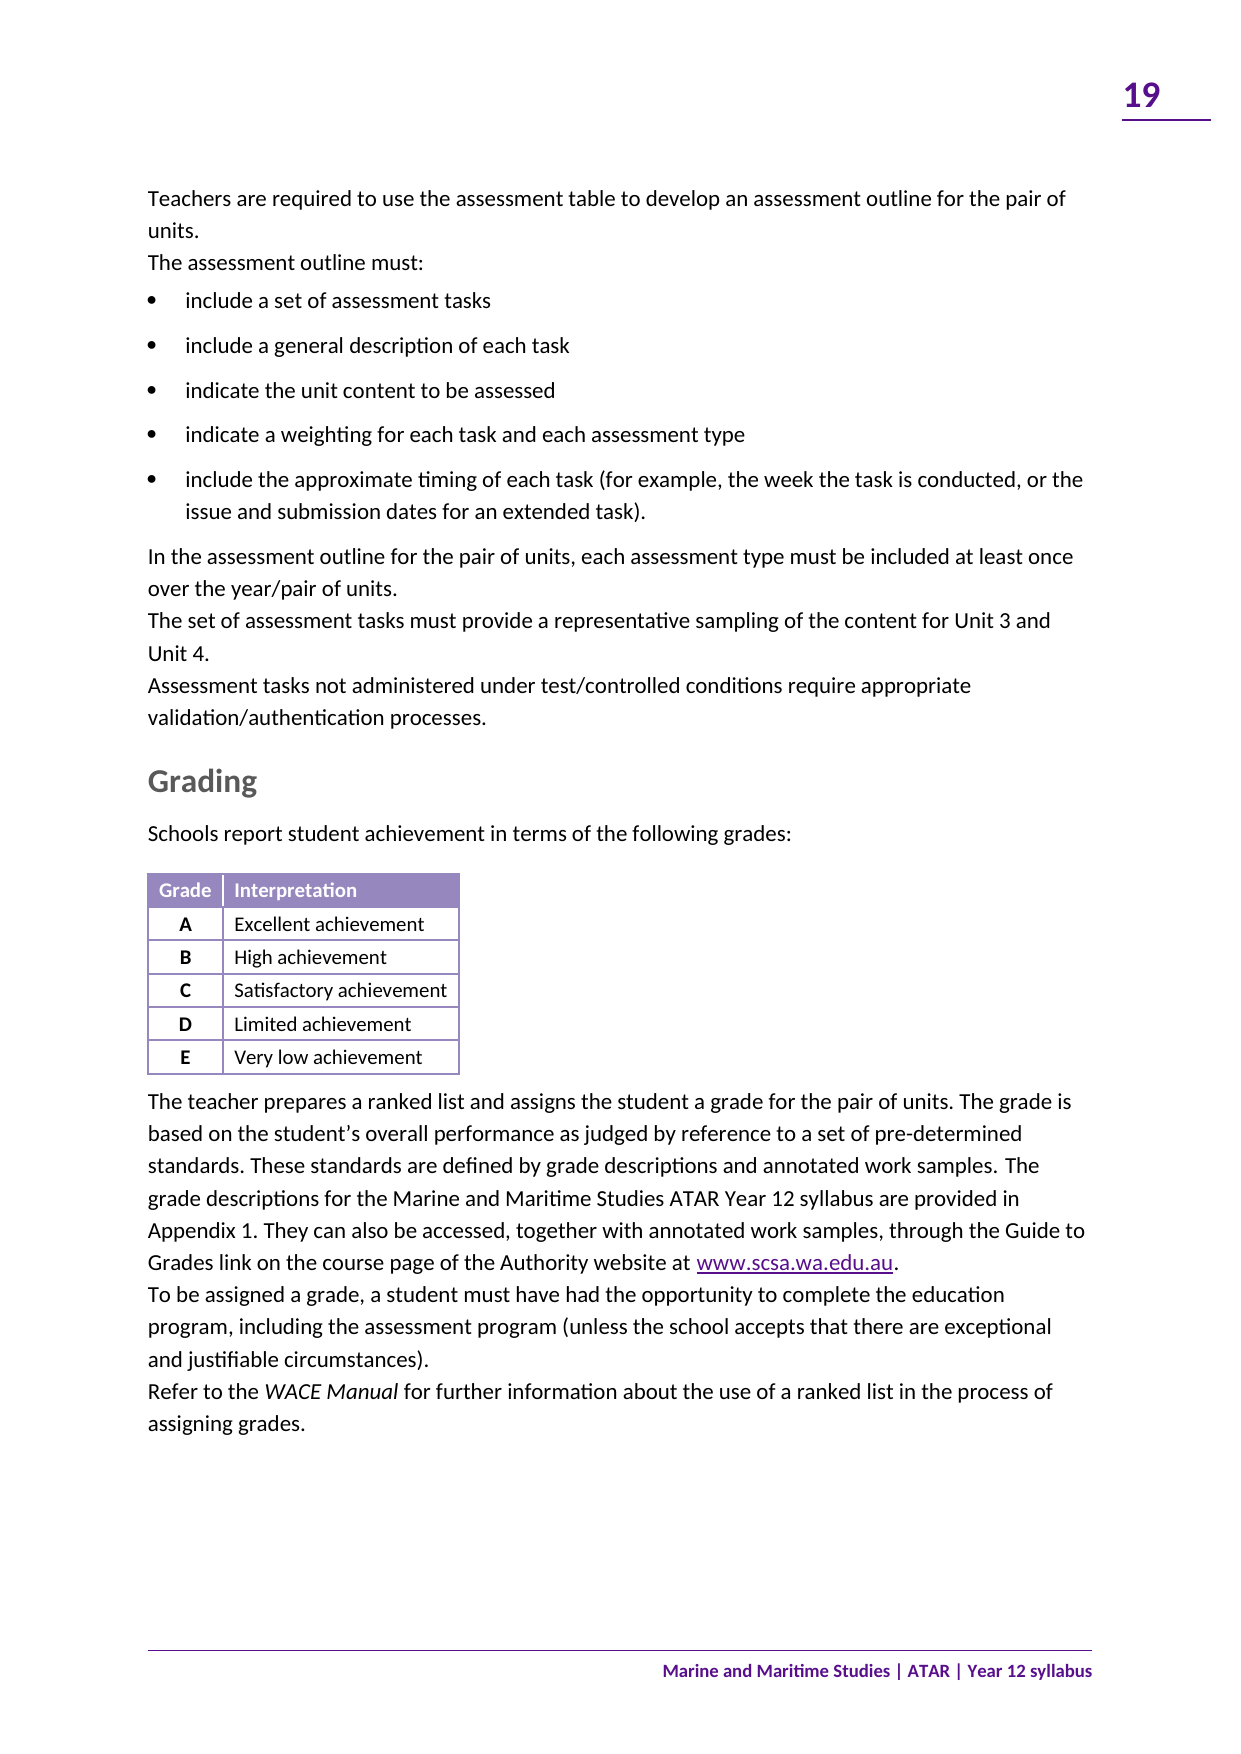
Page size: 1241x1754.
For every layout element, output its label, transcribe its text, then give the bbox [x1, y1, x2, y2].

list include a general description of each task [148, 331, 1092, 359]
text Teachers are required to use the assessment table to develop an assessment outline for the pair of units. [148, 184, 1092, 244]
text Refer to the WACE Manual for further information about the use of a ranked list in the process of assigning grades. [148, 1377, 1092, 1437]
text The set of assessment tasks must provide a representative sampling of the content for Unit 3 and Unit 4. [148, 607, 1092, 667]
table_cell C [149, 975, 222, 1006]
table_cell A [149, 908, 222, 939]
table_cell D [149, 1008, 222, 1039]
text In the assessment outline for the pair of units, each assessment type must be included at least once over the year/pair of units. [148, 542, 1092, 602]
table_cell Very low achievement [224, 1041, 458, 1073]
text The teacher prepares a ranked list and assigns the student a grade for the pair of units. The grade is based on the student’s overall performance as judged by reference to a set of pre-determined standards. These standards are defined by grade descriptions and annotated work samples. The grade descriptions for the Marine and Maritime Studies ATAR Year 12 syllabus are provided in Appendix 1. They can also be accessed, together with annotated work samples, through the Guide to Grades link on the course page of the Authority website at www.scsa.wa.edu.au. [148, 1087, 1092, 1276]
text Assessment tasks not administered under test/controlled conditions require appropriate validation/authentication processes. [148, 671, 1092, 731]
table_cell B [149, 941, 222, 973]
text The assessment outline must: [148, 248, 1092, 276]
table_cell High achievement [224, 941, 458, 973]
table_cell Limited achievement [224, 1008, 458, 1039]
text Schools report student achievement in terms of the following grades: [148, 819, 1092, 848]
table_cell Excellent achievement [224, 908, 458, 939]
table_header Grade [149, 875, 222, 906]
table_header Interpretation [224, 875, 458, 906]
table_cell Satisfactory achievement [224, 975, 458, 1006]
list include a set of assessment tasks [148, 287, 1092, 314]
subtitle Grading [148, 760, 1092, 801]
list indicate a weighting for each task and each assessment type [148, 421, 1092, 449]
table_cell E [149, 1041, 222, 1073]
text To be assigned a grade, a student must have had the opportunity to complete the education program, including the assessment program (unless the school accepts that there are exceptional and justifiable circumstances). [148, 1280, 1092, 1373]
list include the approximate timing of each task (for example, the week the task is conducted, or the issue and submission dates for an extended task). [148, 465, 1092, 526]
list indicate the unit content to be assessed [148, 376, 1092, 404]
